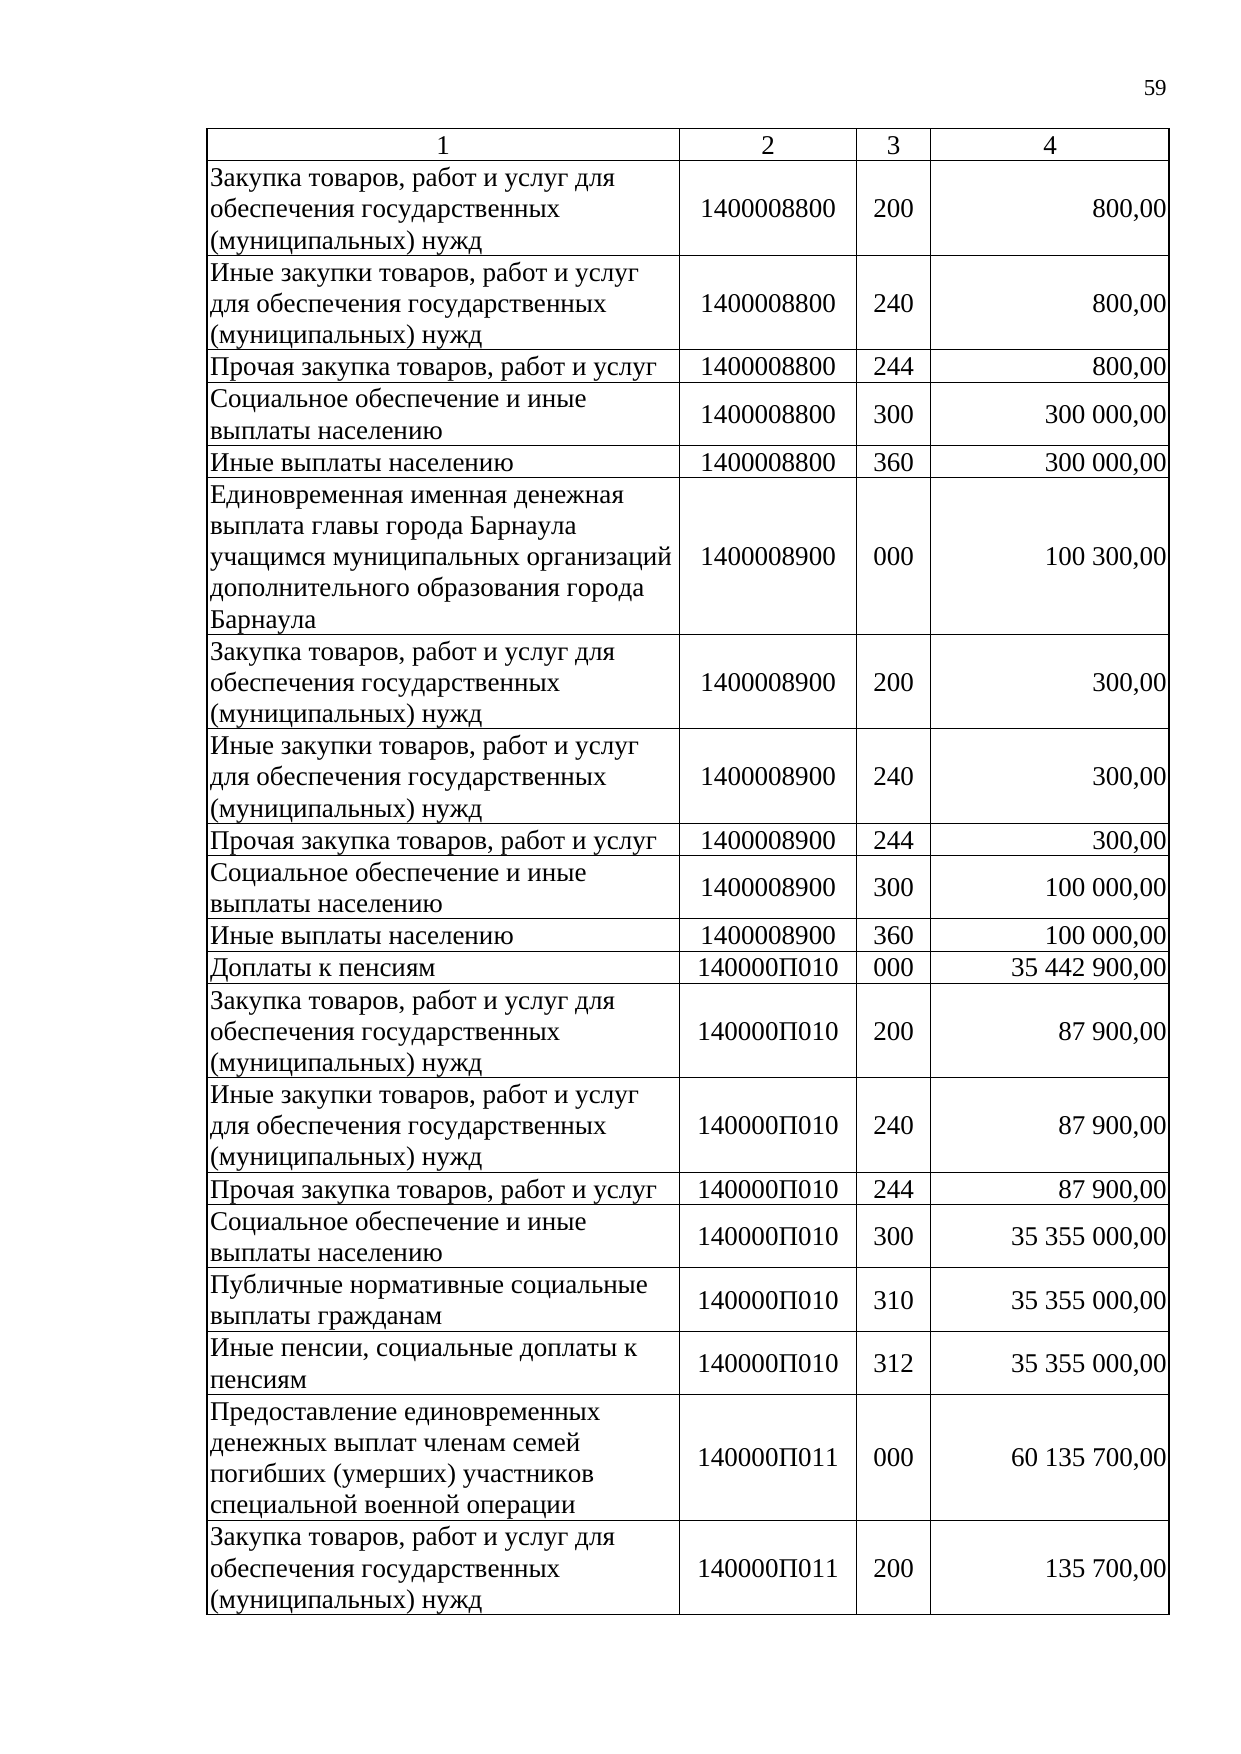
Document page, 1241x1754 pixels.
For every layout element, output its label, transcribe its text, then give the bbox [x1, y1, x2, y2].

table_header 1 [208, 129, 679, 160]
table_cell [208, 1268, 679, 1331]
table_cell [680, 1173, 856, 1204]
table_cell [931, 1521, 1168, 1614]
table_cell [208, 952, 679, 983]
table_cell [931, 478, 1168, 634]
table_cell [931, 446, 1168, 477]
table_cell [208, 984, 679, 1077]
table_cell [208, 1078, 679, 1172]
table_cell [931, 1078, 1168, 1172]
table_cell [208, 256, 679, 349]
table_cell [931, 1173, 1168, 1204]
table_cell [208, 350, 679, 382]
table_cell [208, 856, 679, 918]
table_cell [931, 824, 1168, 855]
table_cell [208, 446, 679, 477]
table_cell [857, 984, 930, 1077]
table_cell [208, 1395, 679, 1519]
table_header 2 [680, 129, 856, 160]
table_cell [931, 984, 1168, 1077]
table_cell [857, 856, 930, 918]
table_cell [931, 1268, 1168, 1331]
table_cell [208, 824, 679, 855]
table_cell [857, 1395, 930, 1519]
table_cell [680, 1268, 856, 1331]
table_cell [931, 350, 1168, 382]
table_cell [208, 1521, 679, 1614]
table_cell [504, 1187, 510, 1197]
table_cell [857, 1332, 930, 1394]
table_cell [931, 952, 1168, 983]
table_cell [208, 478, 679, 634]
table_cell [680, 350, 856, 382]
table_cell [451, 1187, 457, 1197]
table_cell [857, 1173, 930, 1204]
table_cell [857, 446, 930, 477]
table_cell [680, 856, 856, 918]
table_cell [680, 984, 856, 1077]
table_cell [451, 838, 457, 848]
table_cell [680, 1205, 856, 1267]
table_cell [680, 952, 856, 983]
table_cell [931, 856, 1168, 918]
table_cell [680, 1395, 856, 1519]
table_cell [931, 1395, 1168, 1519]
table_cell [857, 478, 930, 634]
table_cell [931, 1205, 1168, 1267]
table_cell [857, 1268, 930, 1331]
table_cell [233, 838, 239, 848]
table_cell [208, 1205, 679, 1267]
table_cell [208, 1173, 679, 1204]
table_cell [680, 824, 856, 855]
table_header 4 [931, 129, 1168, 160]
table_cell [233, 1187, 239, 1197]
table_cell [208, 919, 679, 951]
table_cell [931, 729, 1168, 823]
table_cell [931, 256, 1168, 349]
table_header 3 [857, 129, 930, 160]
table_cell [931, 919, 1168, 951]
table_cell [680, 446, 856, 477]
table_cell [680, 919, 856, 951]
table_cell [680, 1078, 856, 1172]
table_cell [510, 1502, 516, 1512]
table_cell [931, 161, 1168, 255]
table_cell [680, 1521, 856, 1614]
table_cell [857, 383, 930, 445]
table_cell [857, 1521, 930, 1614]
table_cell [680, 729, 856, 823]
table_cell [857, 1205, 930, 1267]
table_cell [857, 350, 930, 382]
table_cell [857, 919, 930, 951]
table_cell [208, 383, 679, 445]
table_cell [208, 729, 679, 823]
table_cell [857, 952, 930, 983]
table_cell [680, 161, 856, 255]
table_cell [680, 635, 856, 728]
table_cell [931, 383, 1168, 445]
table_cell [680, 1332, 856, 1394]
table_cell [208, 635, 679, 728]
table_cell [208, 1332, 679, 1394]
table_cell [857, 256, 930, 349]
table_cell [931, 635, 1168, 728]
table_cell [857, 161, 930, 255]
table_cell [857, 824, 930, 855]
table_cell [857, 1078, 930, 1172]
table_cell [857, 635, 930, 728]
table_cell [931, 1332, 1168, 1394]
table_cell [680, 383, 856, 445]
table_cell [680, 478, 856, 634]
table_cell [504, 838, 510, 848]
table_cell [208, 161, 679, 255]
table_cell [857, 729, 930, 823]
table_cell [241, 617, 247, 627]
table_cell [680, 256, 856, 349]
